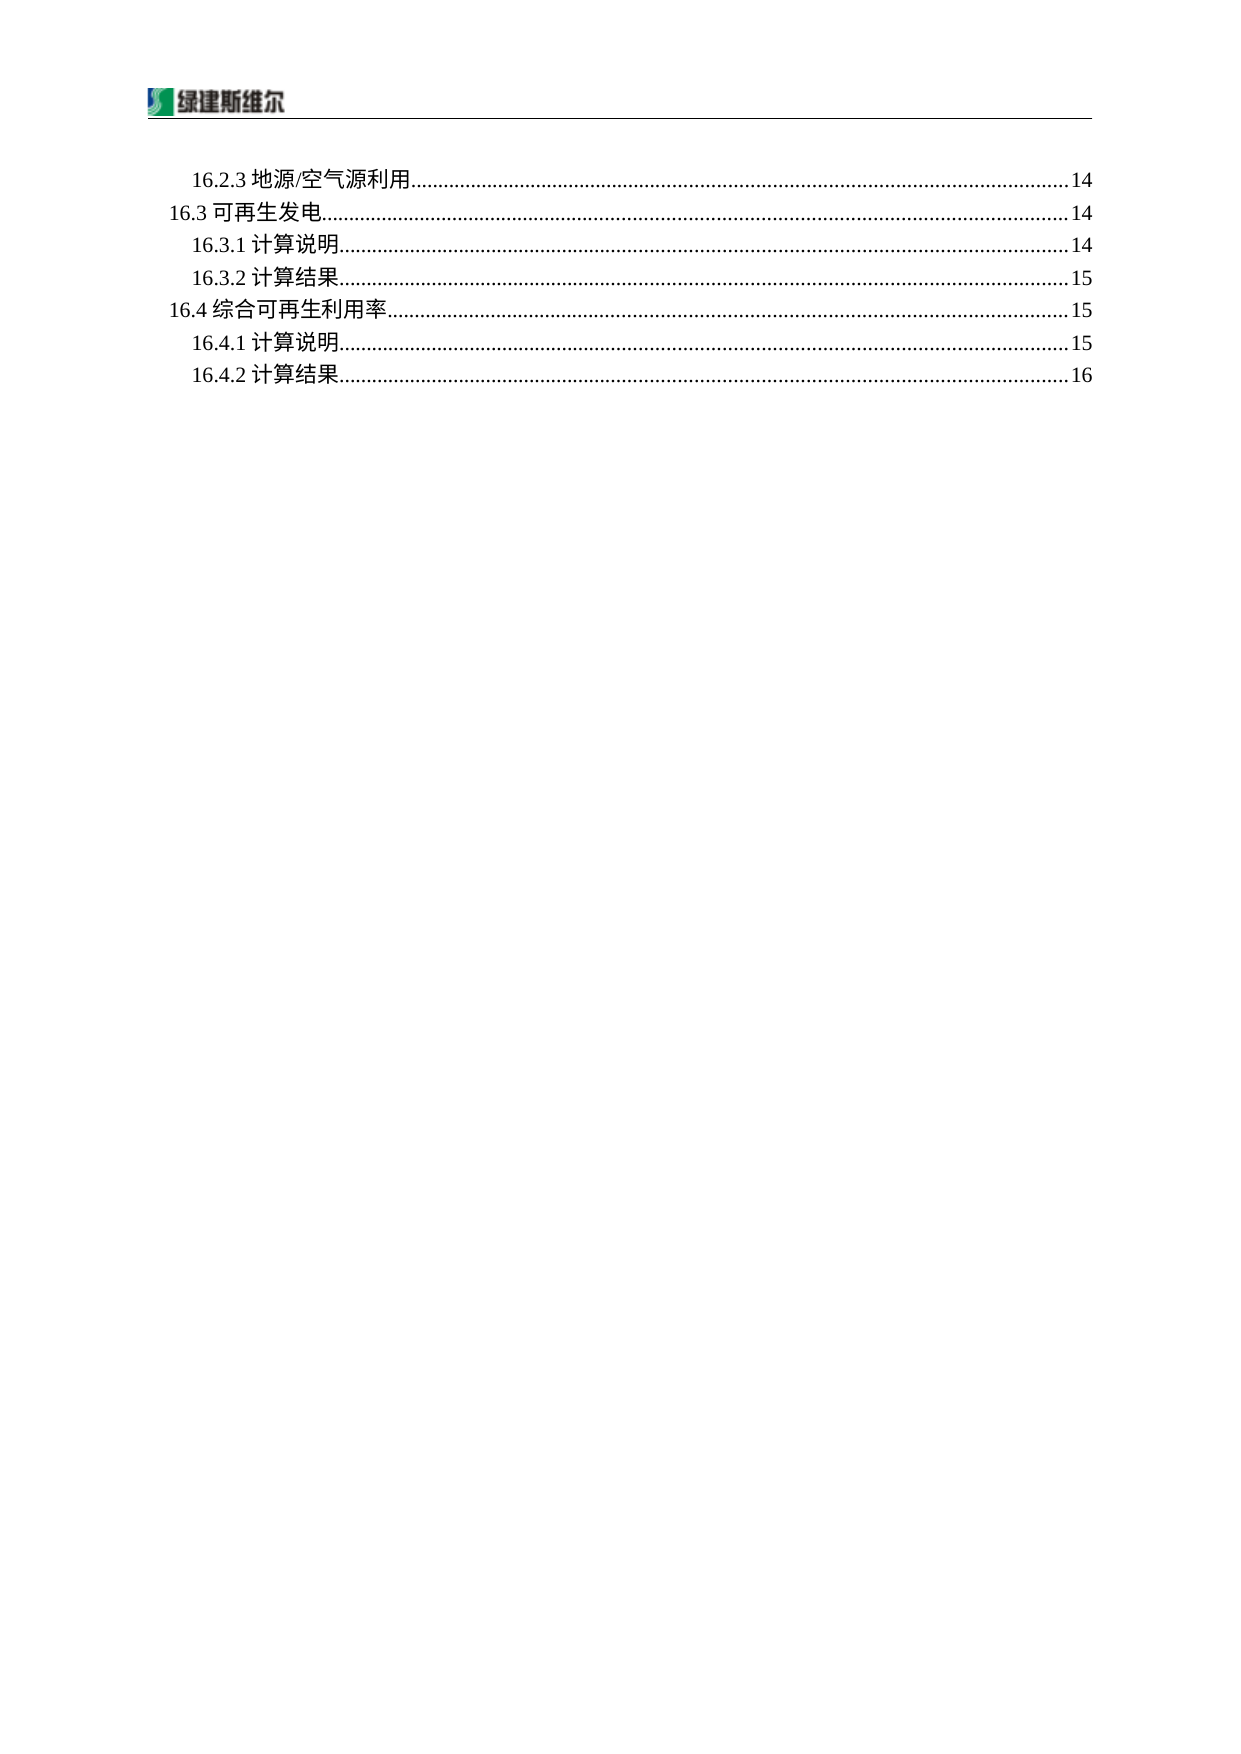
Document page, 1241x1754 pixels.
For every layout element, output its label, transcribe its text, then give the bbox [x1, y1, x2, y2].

text 16.4 综合可再生利用率 15 [168, 292, 1092, 324]
text 16.4.2 计算结果 16 [169, 357, 1092, 389]
picture [147, 88, 288, 116]
text 16.2.3 地源/空气源利用 14 [169, 162, 1092, 194]
text 16.3 可再生发电 14 [168, 194, 1092, 227]
text 16.3.2 计算结果 15 [169, 259, 1092, 292]
text 16.3.1 计算说明 14 [169, 227, 1092, 259]
text 16.4.1 计算说明 15 [169, 324, 1092, 357]
